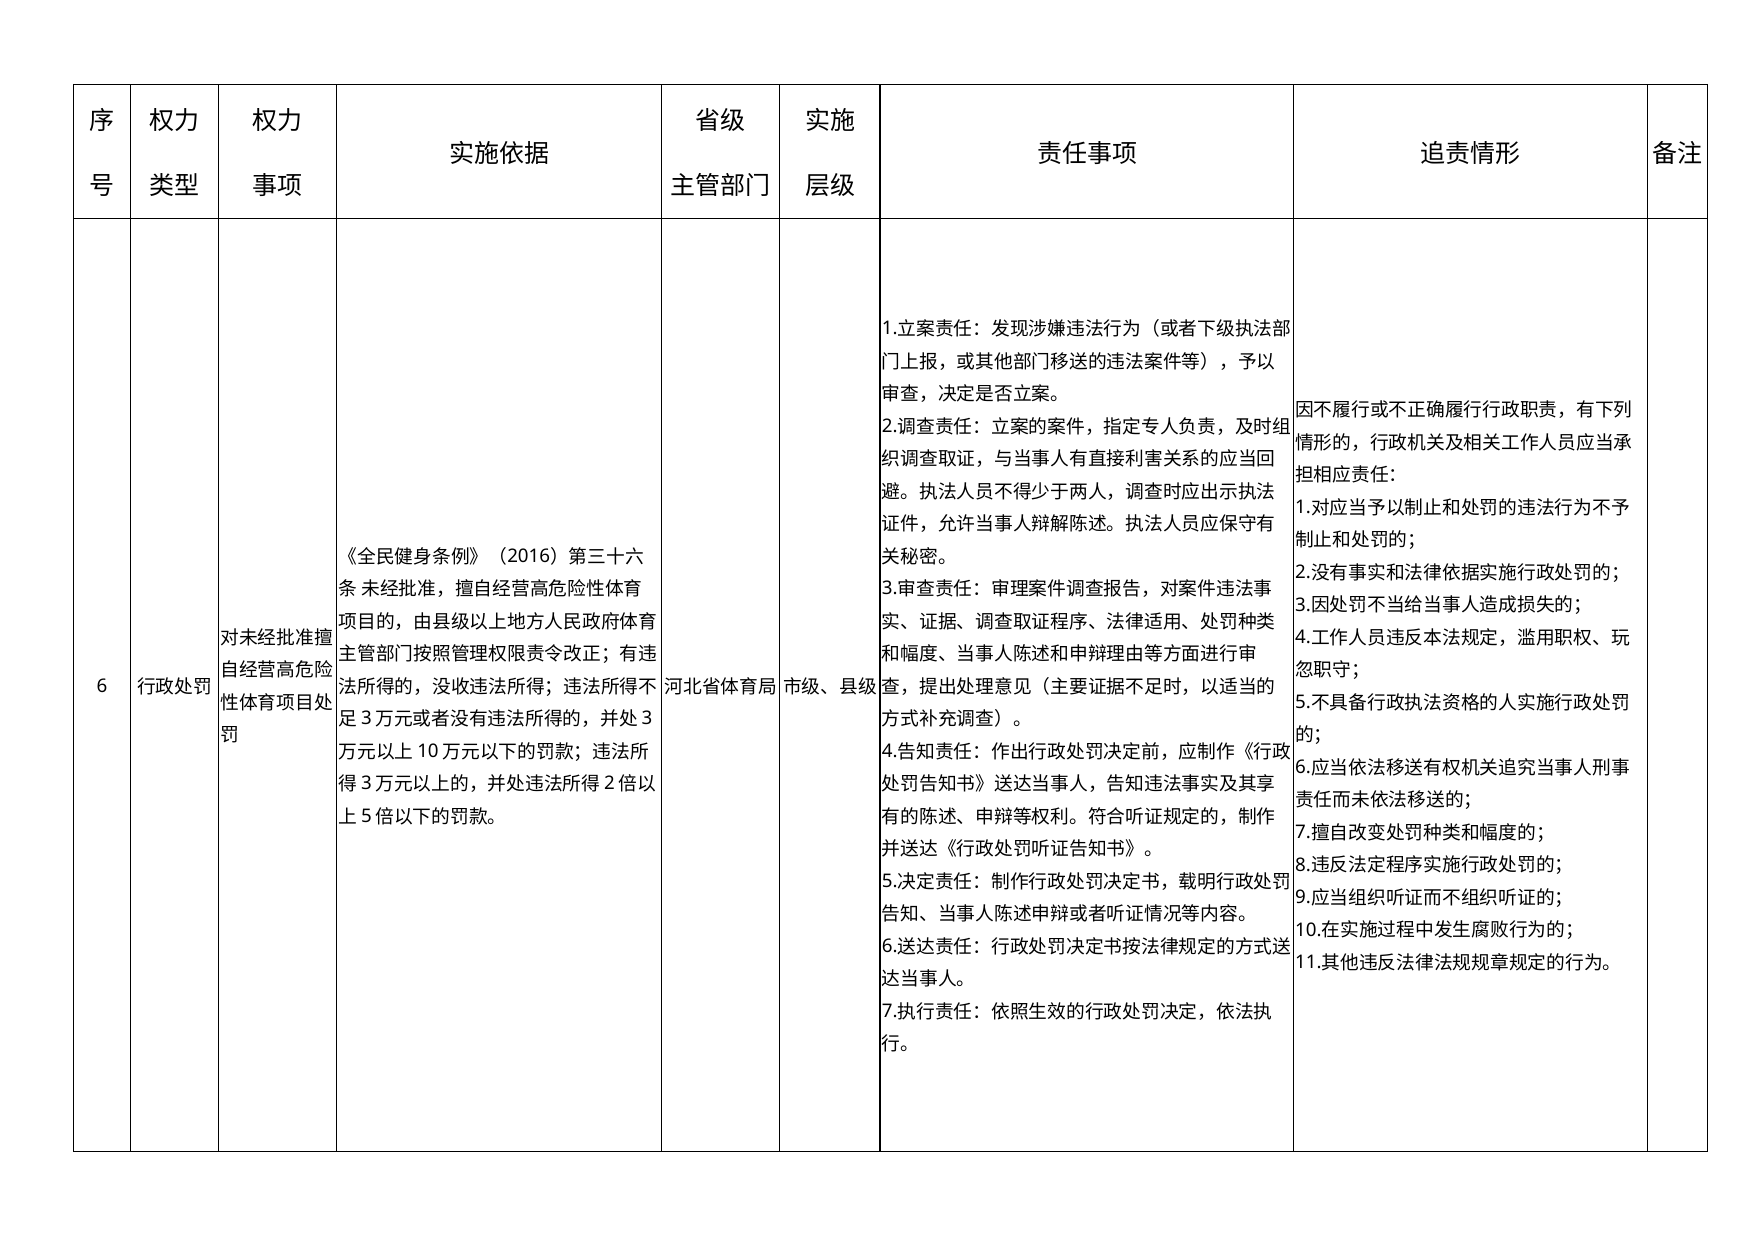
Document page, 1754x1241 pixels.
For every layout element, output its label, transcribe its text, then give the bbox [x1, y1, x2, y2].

table_cell 行政处罚 [131, 219, 218, 1151]
table_header 责任事项 [881, 85, 1293, 218]
table_cell 6 [74, 219, 130, 1151]
table_header 序 号 [74, 85, 130, 218]
table_header 追责情形 [1294, 85, 1647, 218]
table_header 实施 层级 [780, 85, 879, 218]
table_cell 对未经批准擅自经营高危险性体育项目处罚 [219, 219, 336, 1151]
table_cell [1294, 219, 1647, 1151]
table_header 权力 事项 [219, 85, 336, 218]
table_cell 市级、县级 [780, 219, 879, 1151]
table_cell 河北省体育局 [662, 219, 779, 1151]
table_header 备注 [1648, 85, 1707, 218]
table_header 实施依据 [337, 85, 661, 218]
table_cell [1648, 219, 1707, 1151]
table_header 省级 主管部门 [662, 85, 779, 218]
table_cell 《全民健身条例》（2016）第三十六条 未经批准，擅自经营高危险性体育项目的，由县级以上地方人民政府体育主管部门按照管理权限责令改正；有违法所得的，没收违法所得；违法所得不足3万元或者没有违法所得的，并处3万元以上10万元以下的罚款；违法所得3万元以上的，并处违法所得2倍以上5倍以下的罚款。 [337, 219, 661, 1151]
table_header 权力 类型 [131, 85, 218, 218]
